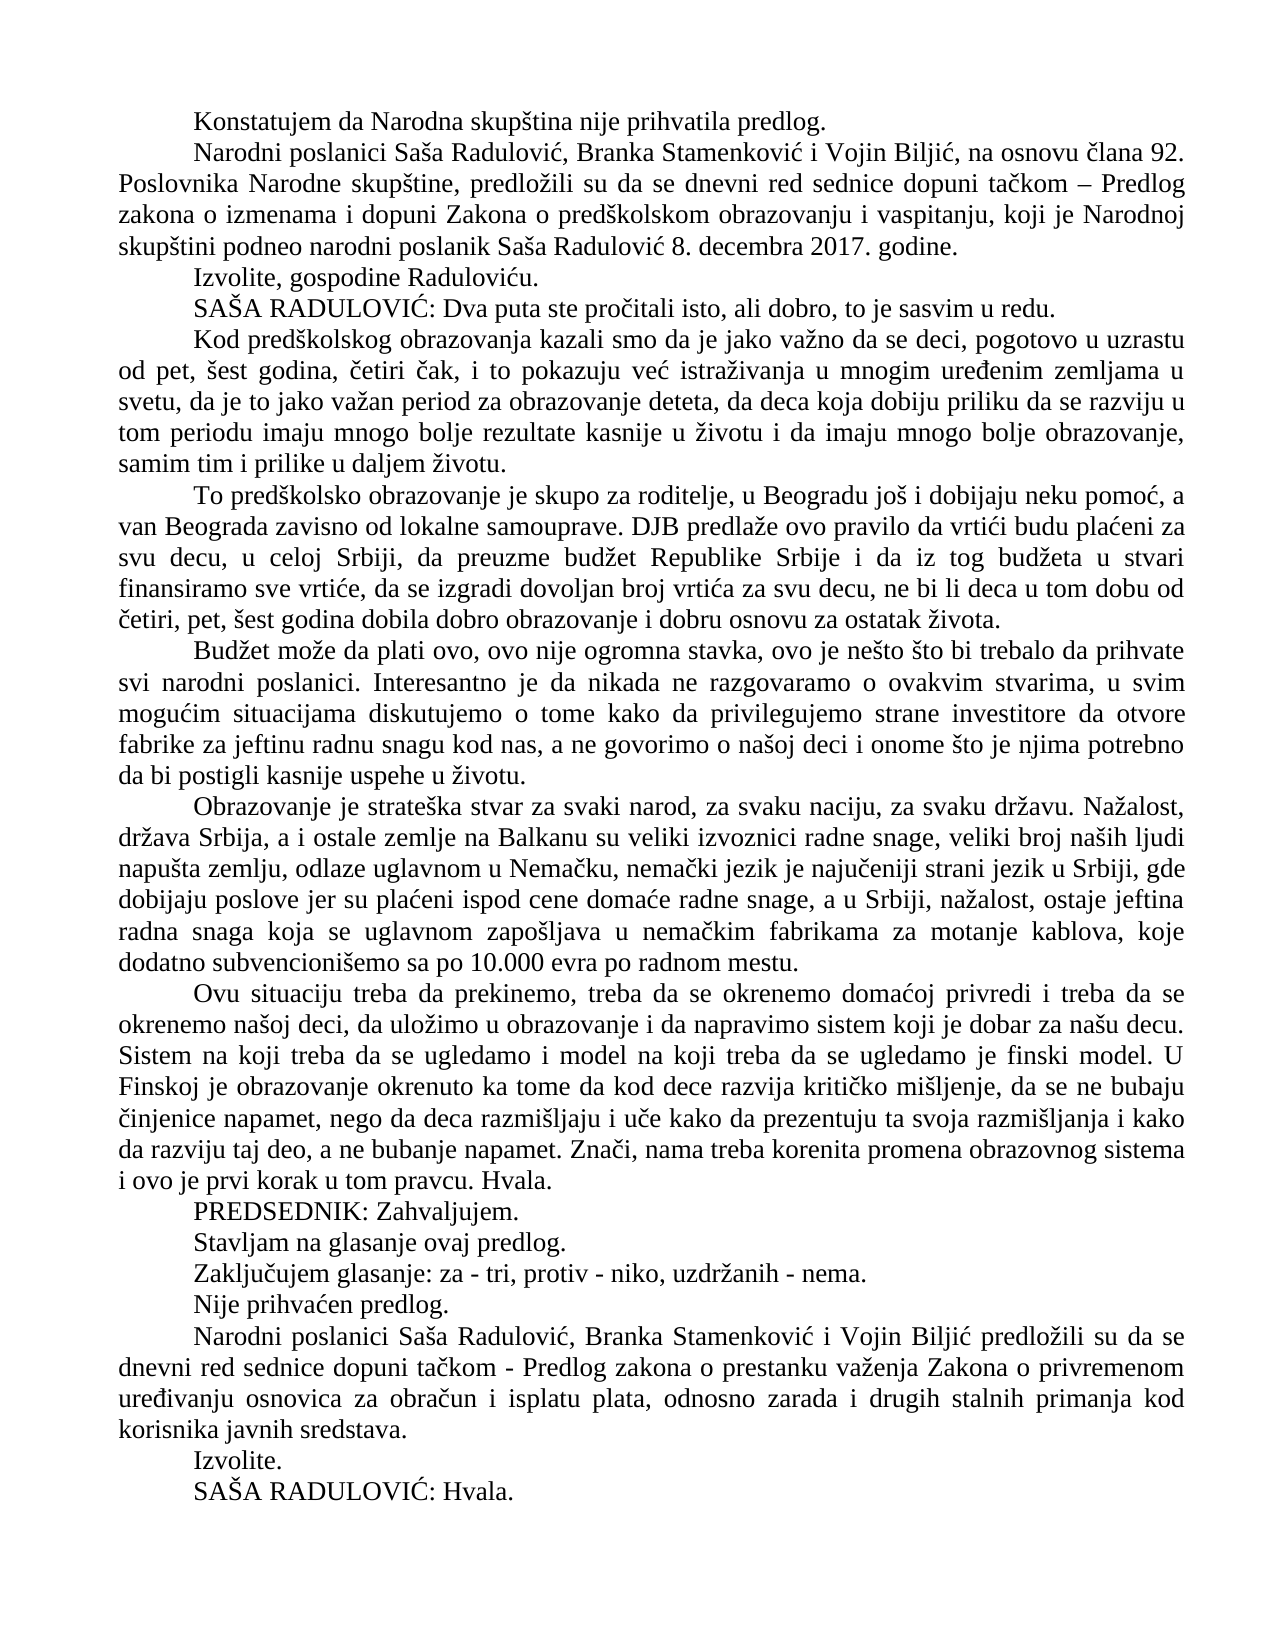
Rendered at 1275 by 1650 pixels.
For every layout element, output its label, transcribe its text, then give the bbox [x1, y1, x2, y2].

text Narodni poslanici Saša Radulović, Branka Stamenković i Vojin Biljić predložili su da se dnevni red sednice dopuni tačkom - Predlog zakona o prestanku važenja Zakona o privremenom uređivanju osnovica za obračun i isplatu plata, odnosno zarada i drugih stalnih primanja kod korisnika javnih sredstava. [118, 1320, 1186, 1444]
text Narodni poslanici Saša Radulović, Branka Stamenković i Vojin Biljić, na osnovu člana 92. Poslovnika Narodne skupštine, predložili su da se dnevni red sednice dopuni tačkom – Predlog zakona o izmenama i dopuni Zakona o predškolskom obrazovanju i vaspitanju, koji je Narodnoj skupštini podneo narodni poslanik Saša Radulović 8. decembra 2017. godine. [118, 136, 1186, 261]
text SAŠA RADULOVIĆ: Dva puta ste pročitali isto, ali dobro, to je sasvim u redu. [118, 292, 1186, 323]
text Izvolite. [118, 1444, 1186, 1475]
text Konstatujem da Narodna skupština nije prihvatila predlog. [118, 105, 1186, 136]
text Kod predškolskog obrazovanja kazali smo da je jako važno da se deci, pogotovo u uzrastu od pet, šest godina, četiri čak, i to pokazuju već istraživanja u mnogim uređenim zemljama u svetu, da je to jako važan period za obrazovanje deteta, da deca koja dobiju priliku da se razviju u tom periodu imaju mnogo bolje rezultate kasnije u životu i da imaju mnogo bolje obrazovanje, samim tim i prilike u daljem životu. [118, 323, 1186, 479]
text PREDSEDNIK: Zahvaljujem. [118, 1195, 1186, 1226]
text Ovu situaciju treba da prekinemo, treba da se okrenemo domaćoj privredi i treba da se okrenemo našoj deci, da uložimo u obrazovanje i da napravimo sistem koji je dobar za našu decu. Sistem na koji treba da se ugledamo i model na koji treba da se ugledamo je finski model. U Finskoj je obrazovanje okrenuto ka tome da kod dece razvija kritičko mišljenje, da se ne bubaju činjenice napamet, nego da deca razmišljaju i uče kako da prezentuju ta svoja razmišljanja i kako da razviju taj deo, a ne bubanje napamet. Znači, nama treba korenita promena obrazovnog sistema i ovo je prvi korak u tom pravcu. Hvala. [118, 977, 1186, 1195]
text Obrazovanje je strateška stvar za svaki narod, za svaku naciju, za svaku državu. Nažalost, država Srbija, a i ostale zemlje na Balkanu su veliki izvoznici radne snage, veliki broj naših ljudi napušta zemlju, odlaze uglavnom u Nemačku, nemački jezik je najučeniji strani jezik u Srbiji, gde dobijaju poslove jer su plaćeni ispod cene domaće radne snage, a u Srbiji, nažalost, ostaje jeftina radna snaga koja se uglavnom zapošljava u nemačkim fabrikama za motanje kablova, koje dodatno subvencionišemo sa po 10.000 evra po radnom mestu. [118, 790, 1186, 977]
text Budžet može da plati ovo, ovo nije ogromna stavka, ovo je nešto što bi trebalo da prihvate svi narodni poslanici. Interesantno je da nikada ne razgovaramo o ovakvim stvarima, u svim mogućim situacijama diskutujemo o tome kako da privilegujemo strane investitore da otvore fabrike za jeftinu radnu snagu kod nas, a ne govorimo o našoj deci i onome što je njima potrebno da bi postigli kasnije uspehe u životu. [118, 634, 1186, 790]
text SAŠA RADULOVIĆ: Hvala. [118, 1475, 1186, 1507]
text Zaključujem glasanje: za - tri, protiv - niko, uzdržanih - nema. [118, 1257, 1186, 1288]
text Nije prihvaćen predlog. [118, 1288, 1186, 1320]
text To predškolsko obrazovanje je skupo za roditelje, u Beogradu još i dobijaju neku pomoć, a van Beograda zavisno od lokalne samouprave. DJB predlaže ovo pravilo da vrtići budu plaćeni za svu decu, u celoj Srbiji, da preuzme budžet Republike Srbije i da iz tog budžeta u stvari finansiramo sve vrtiće, da se izgradi dovoljan broj vrtića za svu decu, ne bi li deca u tom dobu od četiri, pet, šest godina dobila dobro obrazovanje i dobru osnovu za ostatak života. [118, 479, 1186, 634]
text Stavljam na glasanje ovaj predlog. [118, 1226, 1186, 1257]
text Izvolite, gospodine Raduloviću. [118, 261, 1186, 292]
